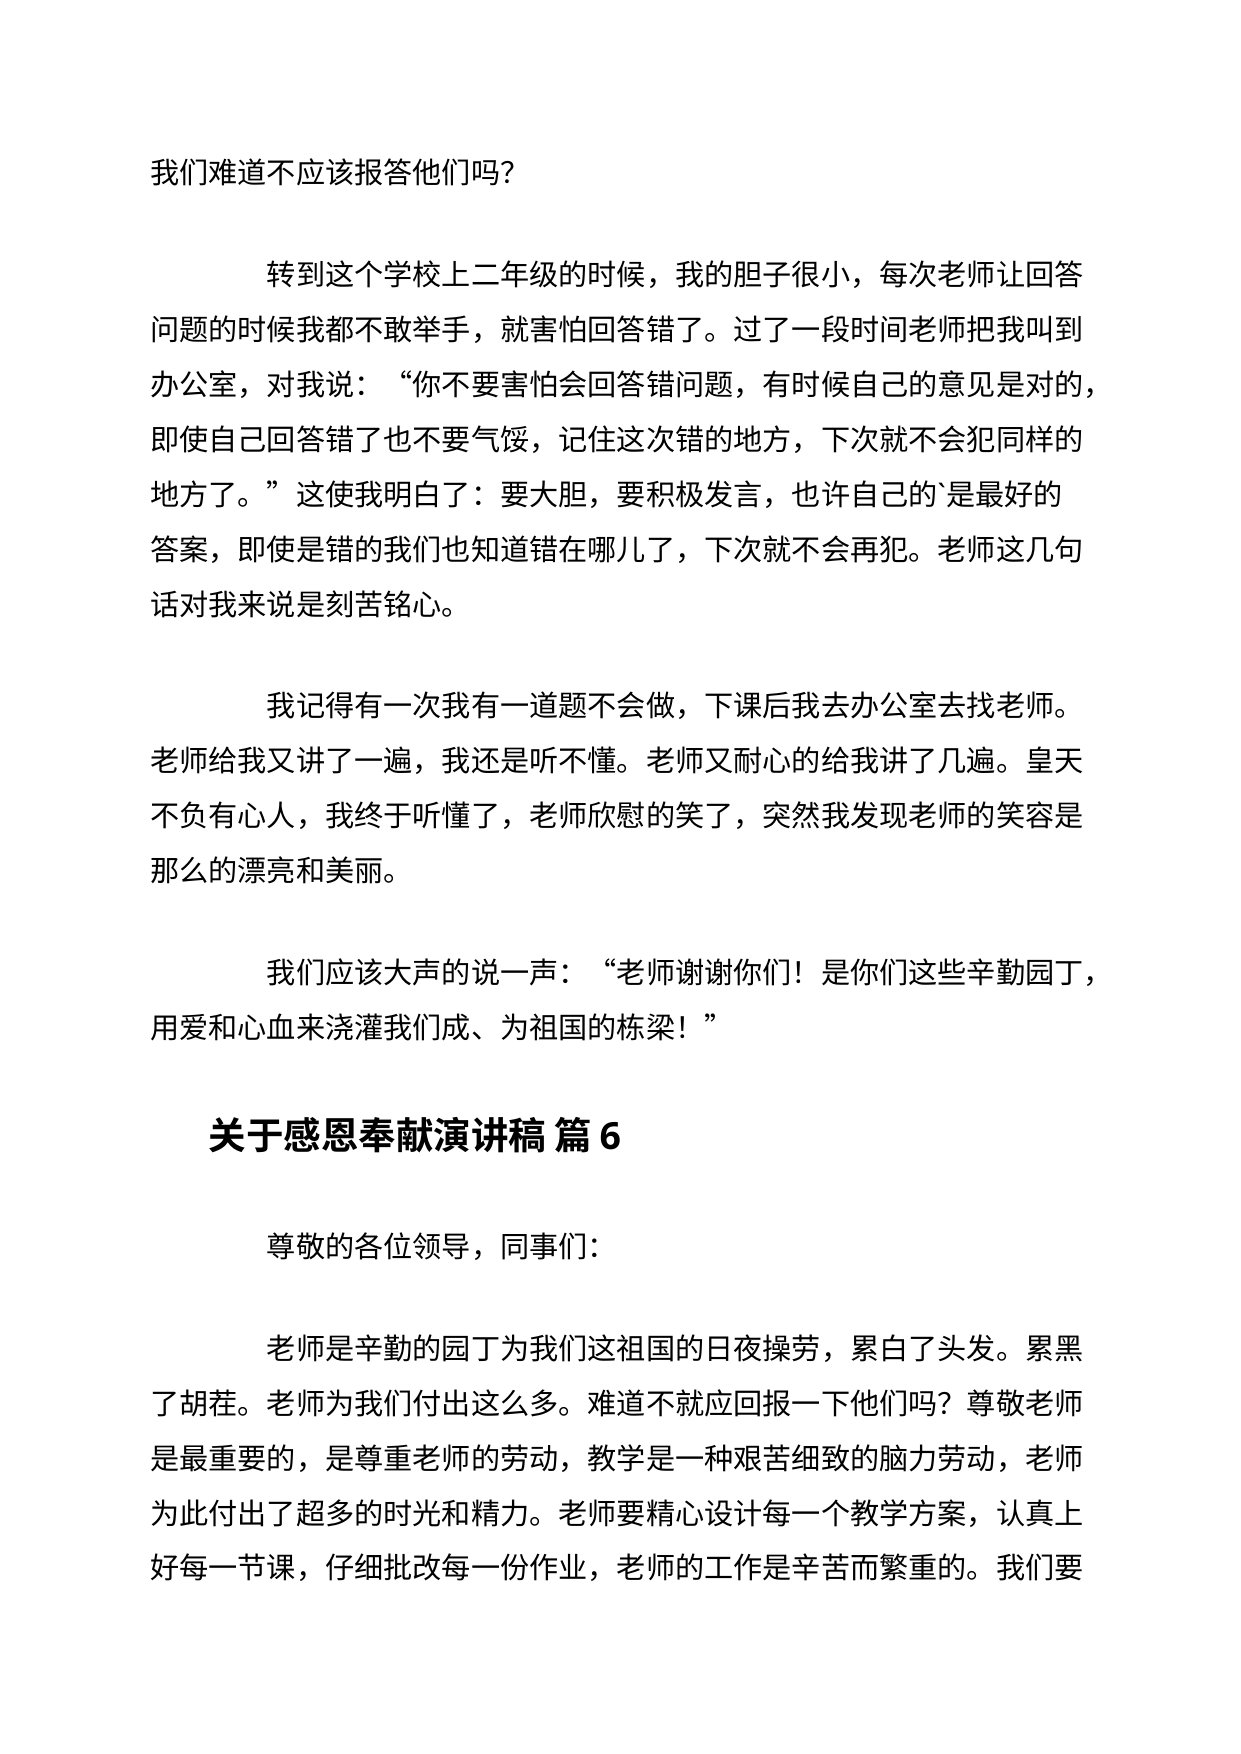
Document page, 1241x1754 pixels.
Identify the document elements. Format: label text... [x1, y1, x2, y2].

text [150, 1326, 1090, 1587]
text 尊敬的各位领导，同事们： [150, 1224, 1090, 1266]
text 关于感恩奉献演讲稿 篇6 [150, 1106, 1090, 1161]
text 转到这个学校上二年级的时候，我的胆子很小，每次老师让回答问题的时候我都不敢举手，就害怕回答错了。过了一段时间老师把我叫到办公室，对我说：“你不要害怕会回答错问题，有时候自己的意见是对的，即使自己回答错了也不要气馁，记住这次错的地方，下次就不会犯同样的地方了。”这使我明白了：要大胆，要积极发言，也许自己的`是最好的答案，即使是错的我们也知道错在哪儿了，下次就不会再犯。老师这几句话对我来说是刻苦铭心。 [150, 252, 1090, 623]
text 我记得有一次我有一道题不会做，下课后我去办公室去找老师。老师给我又讲了一遍，我还是听不懂。老师又耐心的给我讲了几遍。皇天不负有心人，我终于听懂了，老师欣慰的笑了，突然我发现老师的笑容是那么的漂亮和美丽。 [150, 683, 1090, 890]
text 我们应该大声的说一声：“老师谢谢你们！是你们这些辛勤园丁，用爱和心血来浇灌我们成、为祖国的栋梁！” [150, 949, 1090, 1047]
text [150, 150, 1090, 192]
